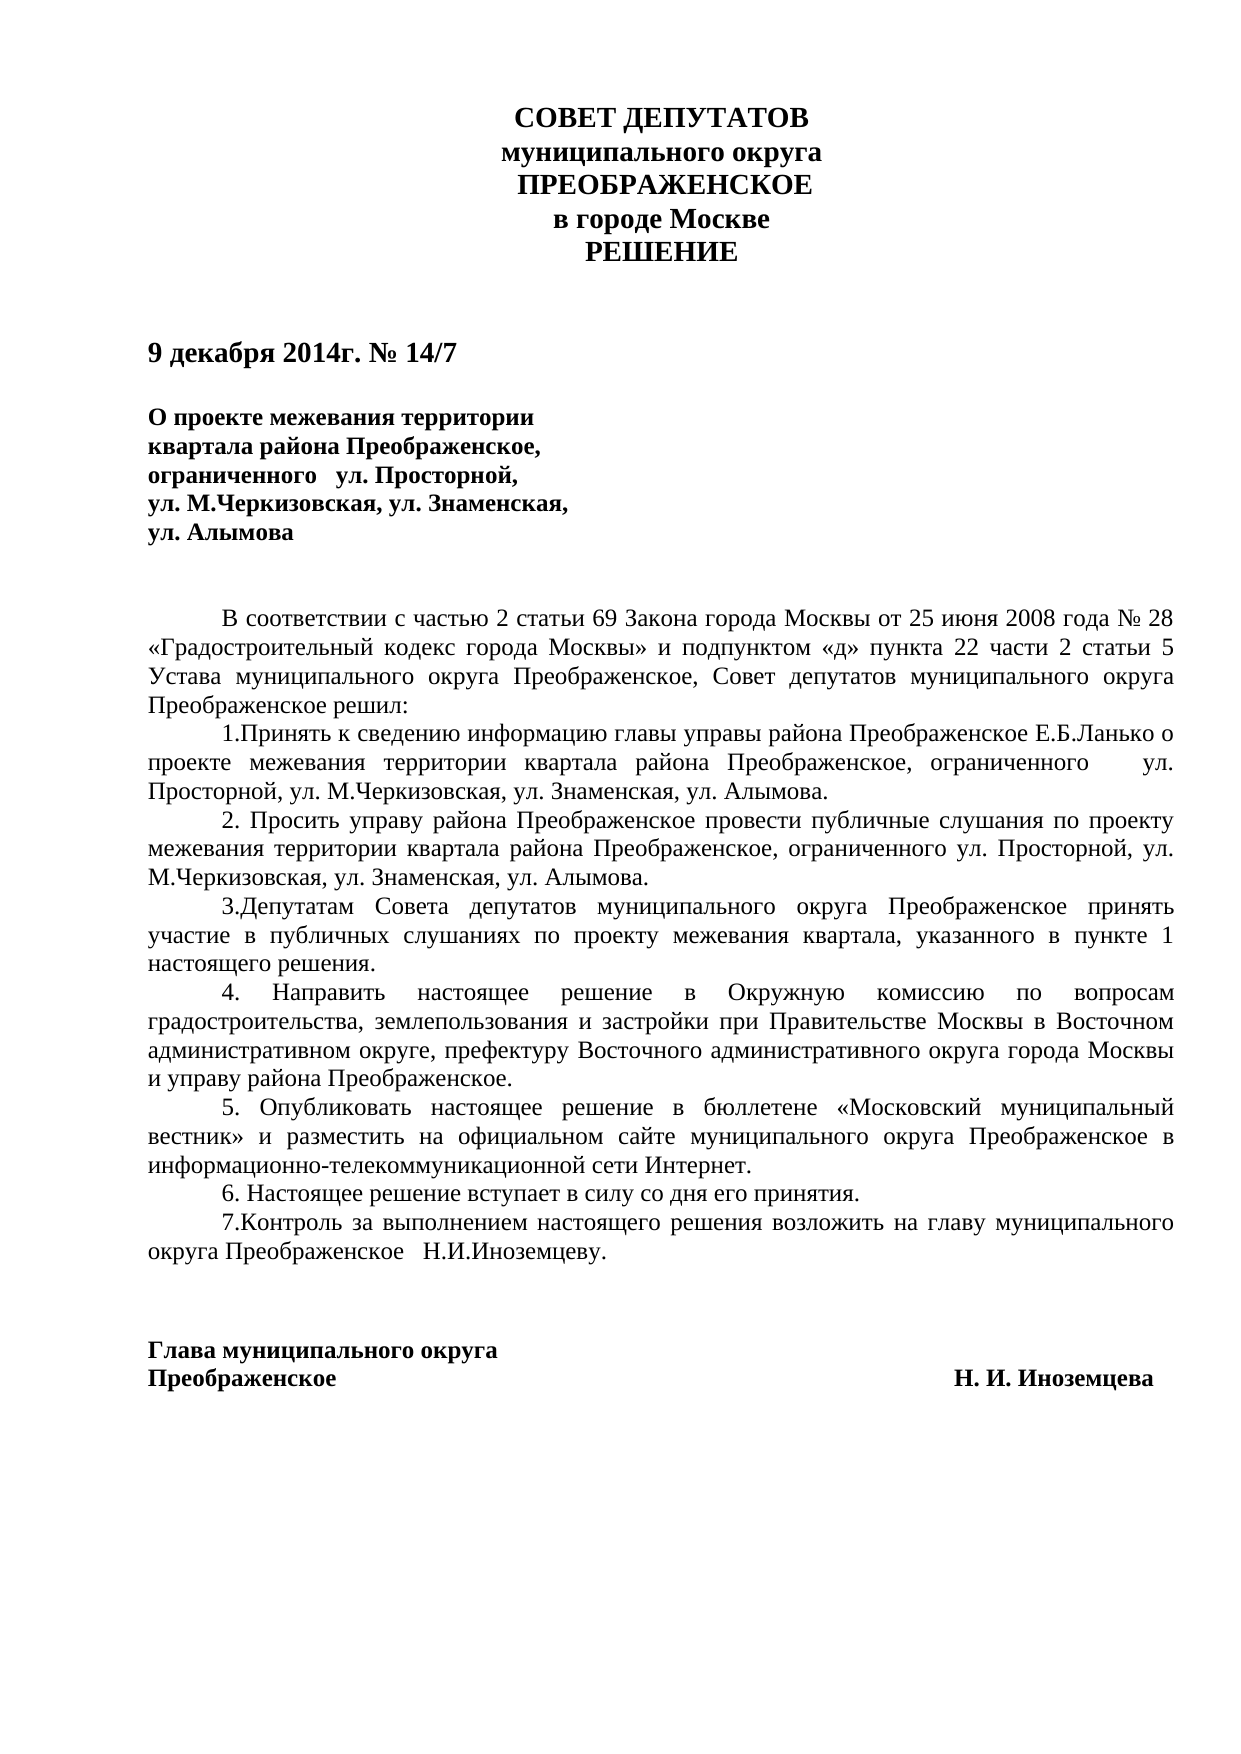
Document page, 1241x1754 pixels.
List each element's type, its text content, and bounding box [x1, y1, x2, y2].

text в городе Москве [148, 201, 1175, 234]
text РЕШЕНИЕ [148, 234, 1175, 268]
text 4. Направить настоящее решение в Окружную комиссию по вопросам градостроительства, землепользования и застройки при Правительстве Москвы в Восточном административном округе, префектуру Восточного административного округа города Москвы и управу района Преображенское. [148, 977, 1175, 1092]
text 1.Принять к сведению информацию главы управы района Преображенское Е.Б.Ланько о проекте межевания территории квартала района Преображенское, ограниченного ул. Просторной, ул. М.Черкизовская, ул. Знаменская, ул. Алымова. [148, 718, 1175, 805]
text ограниченного ул. Просторной, [148, 460, 1175, 488]
text О проекте межевания территории [148, 402, 1175, 431]
text ул. М.Черкизовская, ул. Знаменская, [148, 488, 1175, 517]
text ул. Алымова [148, 517, 1175, 546]
text Преображенское Н. И. Иноземцева [148, 1363, 1175, 1392]
text 2. Просить управу района Преображенское провести публичные слушания по проекту межевания территории квартала района Преображенское, ограниченного ул. Просторной, ул. М.Черкизовская, ул. Знаменская, ул. Алымова. [148, 805, 1175, 891]
text 3.Депутатам Совета депутатов муниципального округа Преображенское принять участие в публичных слушаниях по проекту межевания квартала, указанного в пункте 1 настоящего решения. [148, 891, 1175, 977]
text 5. Опубликовать настоящее решение в бюллетене «Московский муниципальный вестник» и разместить на официальном сайте муниципального округа Преображенское в информационно-телекоммуникационной сети Интернет. [148, 1092, 1175, 1178]
text ПРЕОБРАЖЕНСКОЕ [148, 167, 1175, 201]
text квартала района Преображенское, [148, 431, 1175, 460]
text В соответствии с частью 2 статьи 69 Закона города Москвы от 25 июня 2008 года № 28 «Градостроительный кодекс города Москвы» и подпунктом «д» пункта 22 части 2 статьи 5 Устава муниципального округа Преображенское, Совет депутатов муниципального округа Преображенское решил: [148, 603, 1175, 718]
text 9 декабря 2014г. № 14/7 [148, 335, 1175, 369]
text 6. Настоящее решение вступает в силу со дня его принятия. [148, 1178, 1175, 1207]
text муниципального округа [148, 134, 1175, 167]
text 7.Контроль за выполнением настоящего решения возложить на главу муниципального округа Преображенское Н.И.Иноземцеву. [148, 1207, 1175, 1265]
text Глава муниципального округа [148, 1335, 1175, 1363]
text СОВЕТ ДЕПУТАТОВ [148, 100, 1175, 134]
